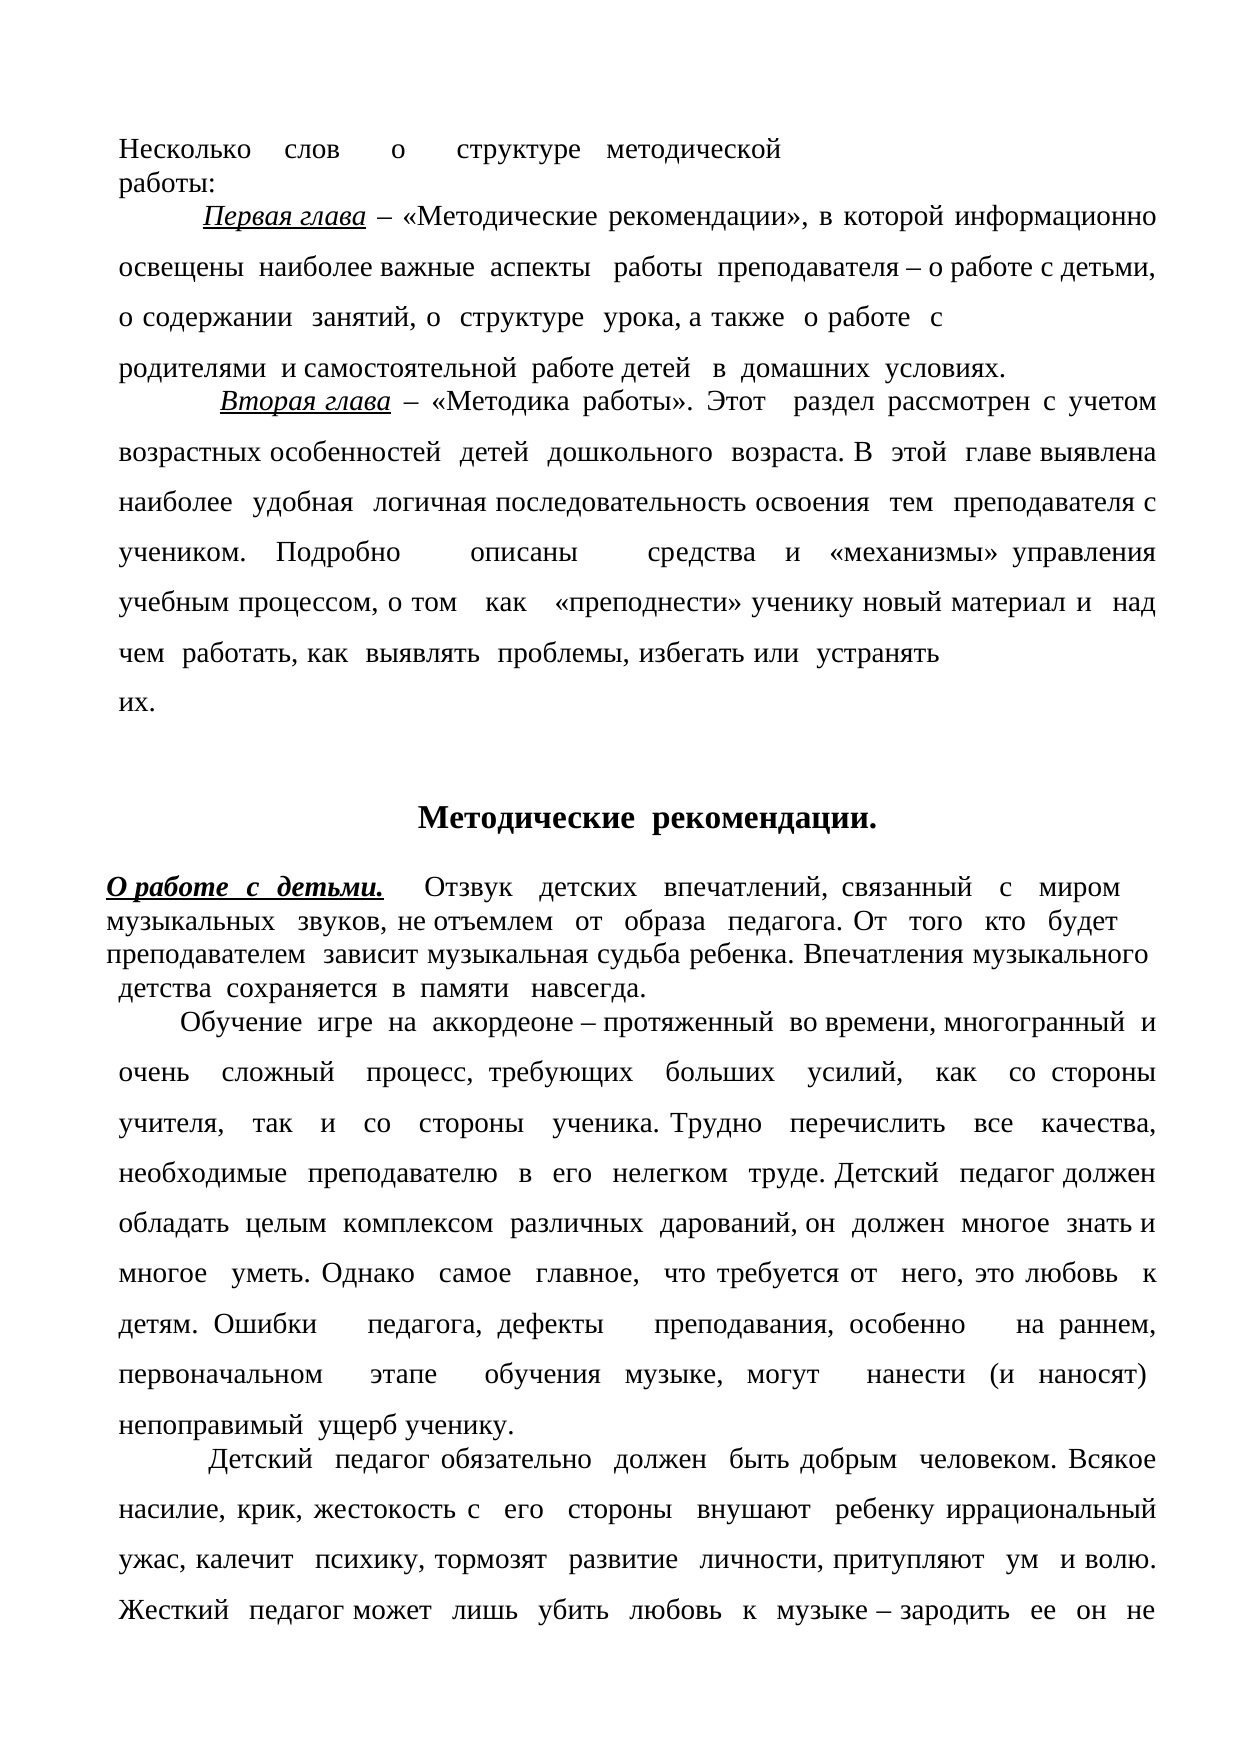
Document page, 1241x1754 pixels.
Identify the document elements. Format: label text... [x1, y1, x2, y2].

text Методические рекомендации. [418, 797, 1163, 836]
text непоправимый ущерб ученику. [118, 1407, 516, 1441]
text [118, 1441, 1157, 1625]
text Первая глава – «Методические рекомендации», в которой информационно освещены наиболее важные аспекты работы преподавателя – о работе с детьми, о содержании занятий, о структуре урока, а также о работе с [118, 198, 1157, 332]
text О работе с детьми. Отзвук детских впечатлений, связанный с миром музыкальных звуков, не отъемлем от образа педагога. От того кто будет преподавателем зависит музыкальная судьба ребенка. Впечатления музыкального [106, 869, 1163, 970]
text Вторая глава – «Методика работы». Этот раздел рассмотрен с учетом возрастных особенностей детей дошкольного возраста. В этой главе выявлена наиболее удобная логичная последовательность освоения тем преподавателя с учеником. Подробно описаны средства и «механизмы» управления учебным процессом, о том как «преподнести» ученику новый материал и над чем работать, как выявлять проблемы, избегать или устранять [118, 383, 1157, 668]
text Обучение игре на аккордеоне – протяженный во времени, многогранный и очень сложный процесс, требующих больших усилий, как со стороны учителя, так и со стороны ученика. Трудно перечислить все качества, необходимые преподавателю в его нелегком труде. Детский педагог должен обладать целым комплексом различных дарований, он должен многое знать и многое уметь. Однако самое главное, что требуется от него, это любовь к детям. Ошибки педагога, дефекты преподавания, особенно на раннем, первоначальном этапе обучения музыке, могут нанести (и наносят) [118, 1004, 1157, 1390]
text детства сохраняется в памяти навсегда. [118, 971, 648, 1004]
text Несколько слов о структуре методической работы: [118, 131, 781, 198]
text их. [118, 686, 161, 717]
text родителями и самостоятельной работе детей в домашних условиях. [118, 350, 1007, 383]
